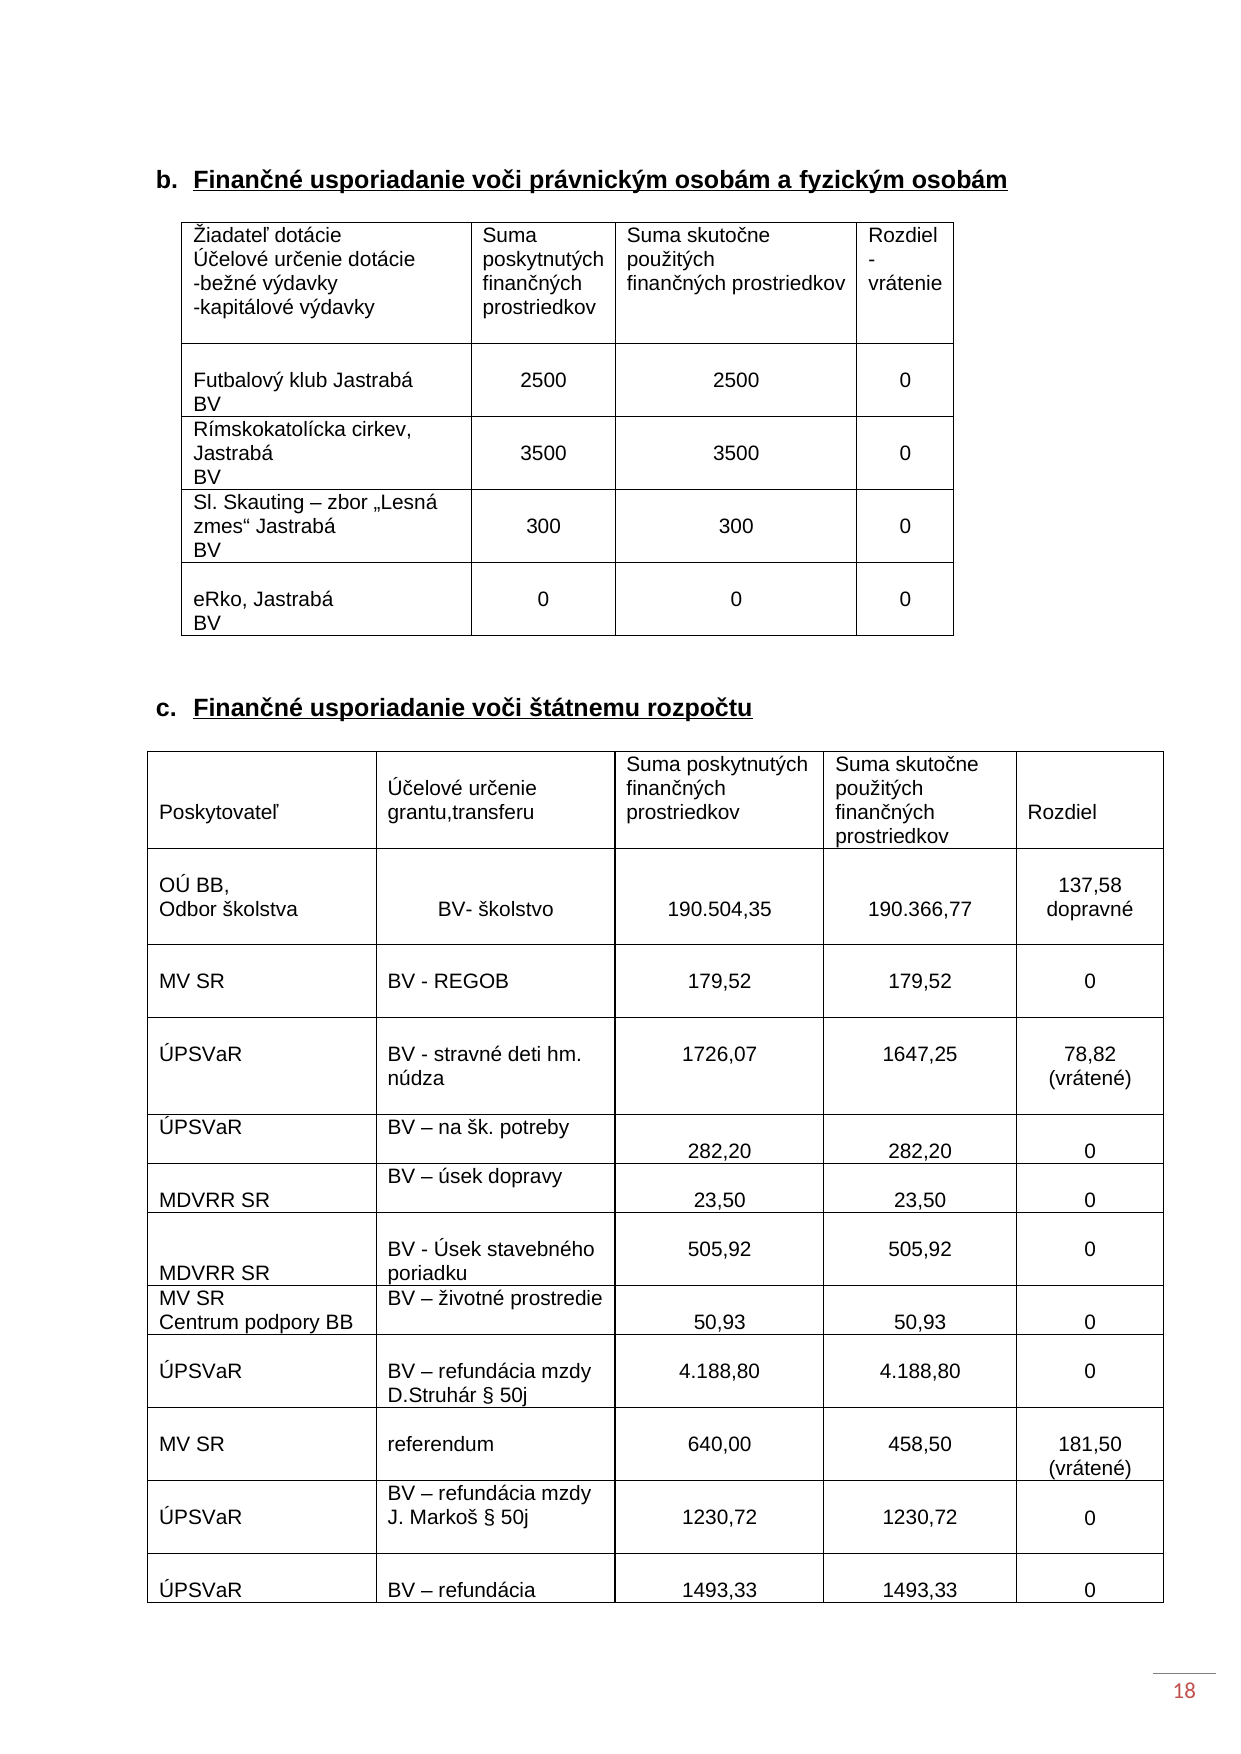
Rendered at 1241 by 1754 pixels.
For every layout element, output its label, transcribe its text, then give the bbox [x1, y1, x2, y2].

table_cell 505,92 [616, 1213, 823, 1285]
table_cell 2500 [472, 344, 615, 416]
table_cell BV – úsek dopravy [377, 1164, 614, 1212]
table_cell 190.366,77 [824, 849, 1016, 944]
list Finančné usporiadanie voči štátnemu rozpočtu [156, 693, 1128, 722]
table_cell BV - Úsek stavebného poriadku [377, 1213, 614, 1285]
table_cell OÚ BB, Odbor školstva [148, 849, 376, 944]
table_cell Rímskokatolícka cirkev, Jastrabá BV [182, 417, 471, 489]
table_cell 458,50 [824, 1408, 1016, 1480]
table_cell Futbalový klub Jastrabá BV [182, 344, 471, 416]
table_cell 0 [1017, 1335, 1163, 1407]
table_cell 0 [1017, 945, 1163, 1017]
table_cell MV SR [148, 945, 376, 1017]
table_cell 0 [616, 563, 856, 634]
table_cell 300 [616, 490, 856, 562]
table_header Rozdiel [1017, 752, 1163, 847]
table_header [472, 223, 615, 343]
table_header Poskytovateľ [148, 752, 376, 847]
table_cell 0 [857, 490, 953, 562]
table_cell Sl. Skauting – zbor „Lesná zmes“ Jastrabá BV [182, 490, 471, 562]
table_cell 137,58 dopravné [1017, 849, 1163, 944]
table_cell 0 [857, 417, 953, 489]
table_cell 282,20 [824, 1115, 1016, 1163]
table_cell 0 [1017, 1286, 1163, 1334]
table_cell 23,50 [616, 1164, 823, 1212]
table_cell 1230,72 [824, 1481, 1016, 1553]
table_cell 1230,72 [616, 1481, 823, 1553]
table_cell 1493,33 [824, 1554, 1016, 1602]
table_cell 4.188,80 [616, 1335, 823, 1407]
table_cell ÚPSVaR [148, 1481, 376, 1553]
table_cell 0 [1017, 1115, 1163, 1163]
table_cell 3500 [616, 417, 856, 489]
table_cell BV - REGOB [377, 945, 614, 1017]
table_cell MV SR [148, 1408, 376, 1480]
table_cell 78,82 (vrátené) [1017, 1018, 1163, 1114]
table_cell 3500 [472, 417, 615, 489]
table_header Účelové určenie grantu,transferu [377, 752, 614, 847]
table_cell 190.504,35 [616, 849, 823, 944]
table_cell 2500 [616, 344, 856, 416]
table_cell 0 [1017, 1481, 1163, 1553]
table_cell BV – refundácia mzdy J. Markoš § 50j [377, 1481, 614, 1553]
table_cell 0 [1017, 1554, 1163, 1602]
table_cell 0 [1017, 1213, 1163, 1285]
table_cell eRko, Jastrabá BV [182, 563, 471, 634]
table_cell ÚPSVaR [148, 1554, 376, 1602]
table_cell referendum [377, 1408, 614, 1480]
table_cell BV – životné prostredie [377, 1286, 614, 1334]
table_cell 505,92 [824, 1213, 1016, 1285]
table_cell BV – na šk. potreby [377, 1115, 614, 1163]
table_cell 640,00 [616, 1408, 823, 1480]
table_cell ÚPSVaR [148, 1115, 376, 1163]
table_cell ÚPSVaR [148, 1335, 376, 1407]
table_cell 50,93 [616, 1286, 823, 1334]
table_cell 1493,33 [616, 1554, 823, 1602]
table_header Suma poskytnutých finančných prostriedkov [616, 752, 823, 847]
table_cell MDVRR SR [148, 1213, 376, 1285]
table_header Rozdiel - vrátenie [857, 223, 953, 343]
list Finančné usporiadanie voči právnickým osobám a fyzickým osobám [156, 164, 1128, 193]
table_cell 282,20 [616, 1115, 823, 1163]
table_cell 179,52 [824, 945, 1016, 1017]
table_cell ÚPSVaR [148, 1018, 376, 1114]
table_cell BV- školstvo [377, 849, 614, 944]
table_cell MV SR Centrum podpory BB [148, 1286, 376, 1334]
table_cell 179,52 [616, 945, 823, 1017]
table_cell 300 [472, 490, 615, 562]
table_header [616, 223, 856, 343]
table_cell 1647,25 [824, 1018, 1016, 1114]
table_cell 0 [857, 563, 953, 634]
table_cell 181,50 (vrátené) [1017, 1408, 1163, 1480]
table_cell 4.188,80 [824, 1335, 1016, 1407]
table_cell 23,50 [824, 1164, 1016, 1212]
table_cell 0 [857, 344, 953, 416]
table_header Suma skutočne použitých finančných prostriedkov [824, 752, 1016, 847]
table_cell 1726,07 [616, 1018, 823, 1114]
table_cell MDVRR SR [148, 1164, 376, 1212]
table_cell 0 [1017, 1164, 1163, 1212]
table_cell 50,93 [824, 1286, 1016, 1334]
table_header Žiadateľ dotácie Účelové určenie dotácie -bežné výdavky -kapitálové výdavky [182, 223, 471, 343]
table_cell BV – refundácia mzdy D.Struhár § 50j [377, 1335, 614, 1407]
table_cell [377, 1554, 614, 1602]
table_cell BV - stravné deti hm. núdza [377, 1018, 614, 1114]
table_cell 0 [472, 563, 615, 634]
